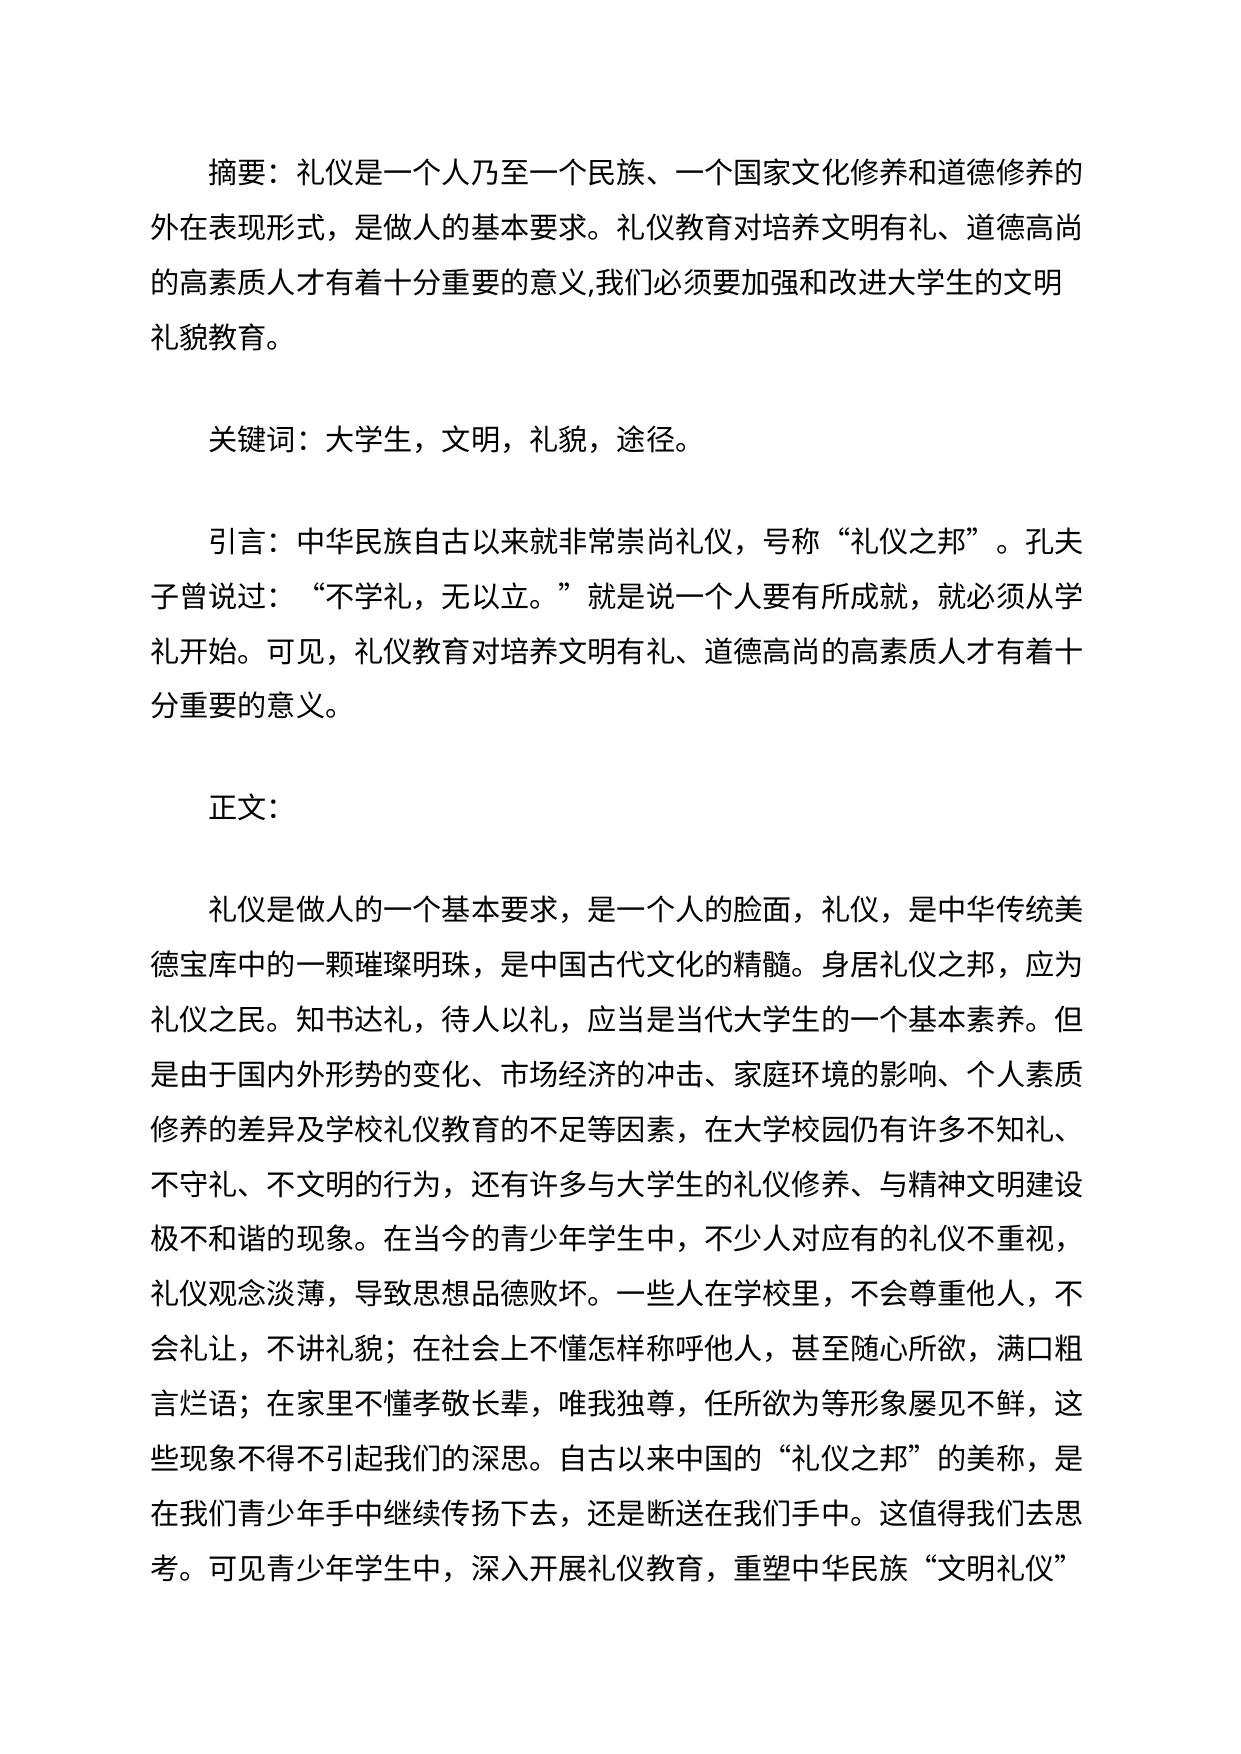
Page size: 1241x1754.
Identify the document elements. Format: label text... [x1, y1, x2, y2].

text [150, 887, 1090, 1588]
text 引言：中华民族自古以来就非常崇尚礼仪，号称“礼仪之邦”。孔夫子曾说过：“不学礼，无以立。”就是说一个人要有所成就，就必须从学礼开始。可见，礼仪教育对培养文明有礼、道德高尚的高素质人才有着十分重要的意义。 [150, 518, 1090, 725]
text 关键词：大学生，文明，礼貌，途径。 [150, 417, 1090, 459]
text 正文： [150, 785, 1090, 827]
text 摘要：礼仪是一个人乃至一个民族、一个国家文化修养和道德修养的外在表现形式，是做人的基本要求。礼仪教育对培养文明有礼、道德高尚的高素质人才有着十分重要的意义,我们必须要加强和改进大学生的文明礼貌教育。 [150, 150, 1090, 357]
